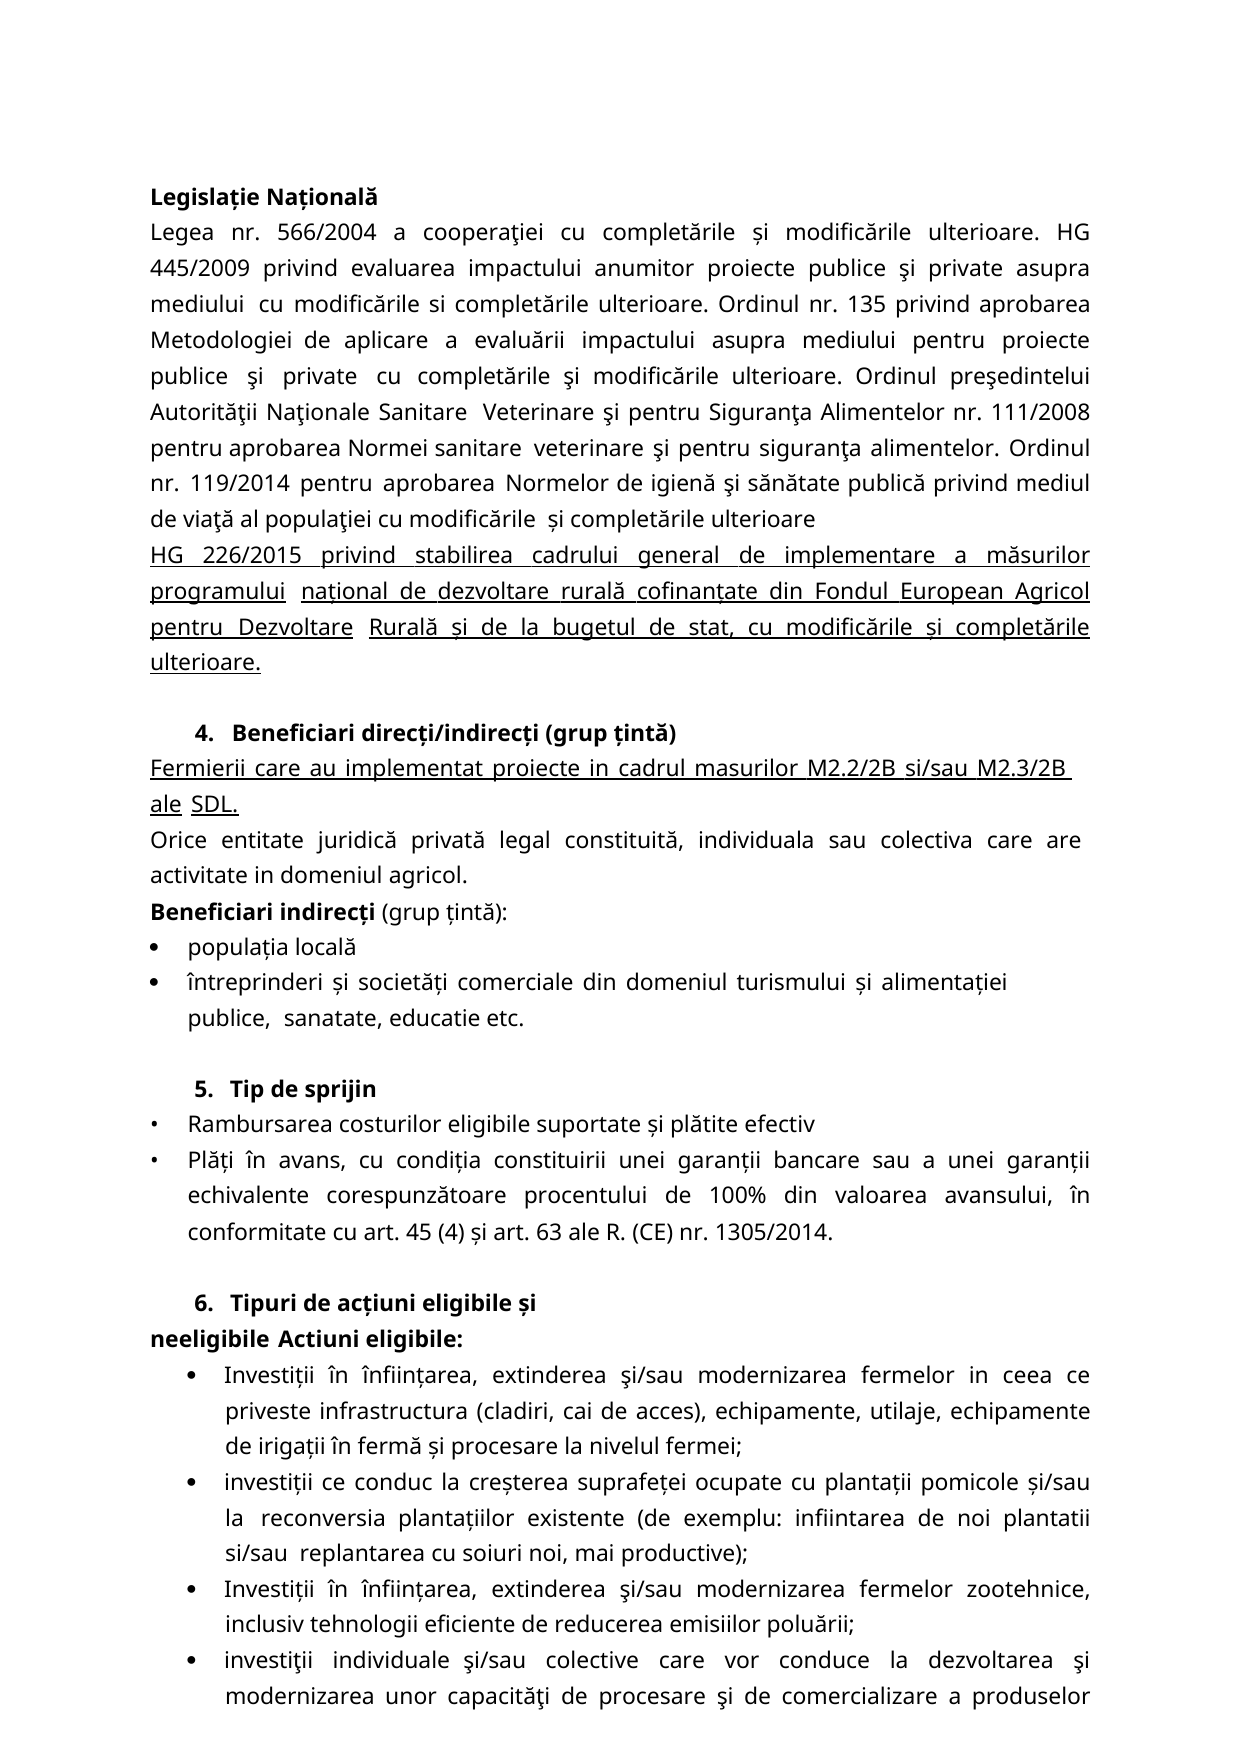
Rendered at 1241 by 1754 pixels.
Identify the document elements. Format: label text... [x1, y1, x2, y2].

subtitle Beneficiari direcți/indirecți (grup țintă) [194, 716, 1103, 748]
text Legea nr. 566/2004 a cooperaţiei cu completările și modificările ulterioare. HG 445/2009 privind evaluarea impactului anumitor proiecte publice şi private asupra mediului cu modificările si completările ulterioare. Ordinul nr. 135 privind aprobarea Metodologiei de aplicare a evaluării impactului asupra mediului pentru proiecte publice şi private cu completările şi modificările ulterioare. Ordinul preşedintelui Autorităţii Naţionale Sanitare Veterinare şi pentru Siguranţa Alimentelor nr. 111/2008 pentru aprobarea Normei sanitare veterinare şi pentru siguranţa alimentelor. Ordinul nr. 119/2014 pentru aprobarea Normelor de igienă şi sănătate publică privind mediul de viaţă al populaţiei cu modificările și completările ulterioare [150, 216, 1091, 534]
list întreprinderi și societăți comerciale din domeniul turismului și alimentației publice, sanatate, educatie etc. [150, 966, 1084, 1033]
list Investiții în înființarea, extinderea şi/sau modernizarea fermelor zootehnice, inclusiv tehnologii eficiente de reducerea emisiilor poluării; [187, 1573, 1091, 1639]
list Investiții în înființarea, extinderea şi/sau modernizarea fermelor in ceea ce priveste infrastructura (cladiri, cai de acces), echipamente, utilaje, echipamente de irigații în fermă și procesare la nivelul fermei; [187, 1359, 1091, 1461]
subtitle Legislație Națională [150, 181, 1103, 212]
list populația locală [150, 931, 1103, 962]
text Fermierii care au implementat proiecte in cadrul masurilor M2.2/2B si/sau M2.3/2B ale SDL. [150, 752, 1084, 819]
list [187, 1644, 1091, 1711]
text HG 226/2015 privind stabilirea cadrului general de implementare a măsurilor programului național de dezvoltare rurală cofinanțate din Fondul European Agricol pentru Dezvoltare Rurală și de la bugetul de stat, cu modificările și completările ulterioare. [150, 539, 1091, 677]
list Rambursarea costurilor eligibile suportate și plătite efectiv [150, 1108, 1103, 1139]
text Beneficiari indirecți (grup țintă): [150, 895, 1103, 927]
list Plăți în avans, cu condiția constituirii unei garanții bancare sau a unei garanții echivalente corespunzătoare procentului de 100% din valoarea avansului, în conformitate cu art. 45 (4) și art. 63 ale R. (CE) nr. 1305/2014. [150, 1143, 1091, 1247]
subtitle Tip de sprijin [194, 1073, 1103, 1104]
text Orice entitate juridică privată legal constituită, individuala sau colectiva care are activitate in domeniul agricol. [150, 823, 1084, 891]
list investiții ce conduc la creșterea suprafeței ocupate cu plantații pomicole și/sau la reconversia plantațiilor existente (de exemplu: infiintarea de noi plantatii si/sau replantarea cu soiuri noi, mai productive); [187, 1466, 1091, 1568]
subtitle Tipuri de acțiuni eligibile și neeligibile Actiuni eligibile: [150, 1287, 643, 1354]
